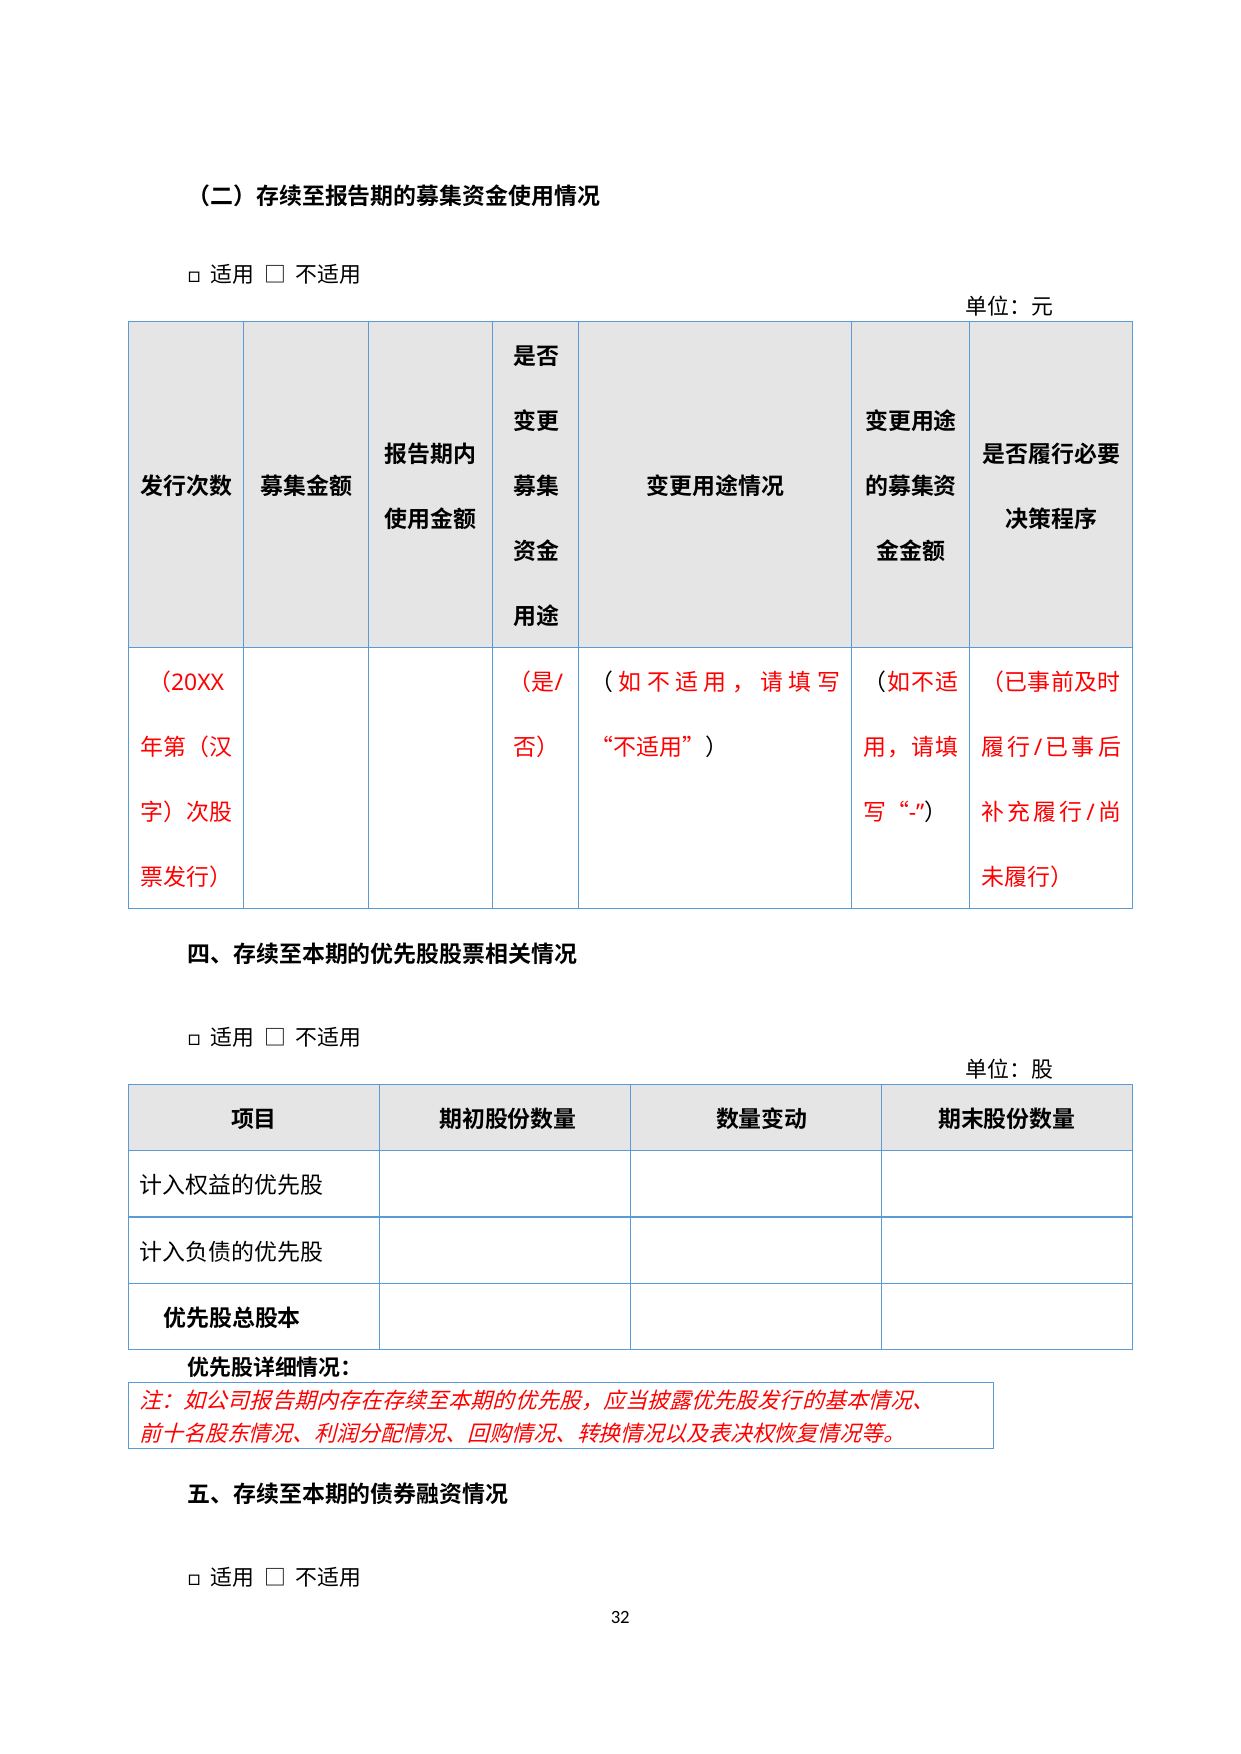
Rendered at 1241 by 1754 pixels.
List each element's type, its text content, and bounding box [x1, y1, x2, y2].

text （二）存续至报告期的募集资金使用情况 [187, 162, 1053, 227]
table_cell [882, 1218, 1132, 1282]
table_cell [244, 648, 368, 908]
table_cell （已事前及时履行/已事后补充履行/尚未履行） [970, 648, 1132, 908]
table_header 期初股份数量 [380, 1085, 630, 1150]
table_cell [631, 1284, 881, 1348]
table_cell [380, 1284, 630, 1348]
table_cell [631, 1218, 881, 1282]
table_cell [380, 1218, 630, 1282]
table_header 报告期内使用金额 [369, 322, 492, 647]
table_header 是否履行必要决策程序 [970, 322, 1132, 647]
table_cell （如不适用，请填写“-”） [852, 648, 969, 908]
table_cell 优先股总股本 [129, 1284, 379, 1348]
table_header 注：如公司报告期内存在存续至本期的优先股，应当披露优先股发行的基本情况、前十名股东情况、利润分配情况、回购情况、转换情况以及表决权恢复情况等。 [129, 1383, 993, 1448]
table_header 募集金额 [244, 322, 368, 647]
table_cell [380, 1151, 630, 1216]
table_header 数量变动 [631, 1085, 881, 1150]
text 优先股详细情况： [187, 1350, 1053, 1382]
table_header 变更用途的募集资金金额 [852, 322, 969, 647]
table_cell [882, 1284, 1132, 1348]
table_cell [631, 1151, 881, 1216]
table_cell 计入负债的优先股 [129, 1218, 379, 1282]
table_cell （20XX年第（汉字）次股票发行） [129, 648, 243, 908]
text □ 适用 □ 不适用 [187, 256, 1053, 289]
table_cell [369, 648, 492, 908]
text 单位：股 [187, 1052, 1053, 1084]
table_header 是否变更募集资金用途 [493, 322, 578, 647]
text 五、存续至本期的债券融资情况 [187, 1459, 1053, 1524]
table_cell [882, 1151, 1132, 1216]
table_cell 计入权益的优先股 [129, 1151, 379, 1216]
text 四、存续至本期的优先股股票相关情况 [187, 920, 1053, 985]
table_header 变更用途情况 [579, 322, 851, 647]
table_header 期末股份数量 [882, 1085, 1132, 1150]
table_cell （如不适用，请填写“不适用”） [579, 648, 851, 908]
table_header 项目 [129, 1085, 379, 1150]
table_header 发行次数 [129, 322, 243, 647]
text 单位：元 [800, 289, 1053, 321]
table_cell （是/否） [493, 648, 578, 908]
text □ 适用 □ 不适用 [187, 1559, 1053, 1592]
text □ 适用 □ 不适用 [187, 1019, 1053, 1052]
